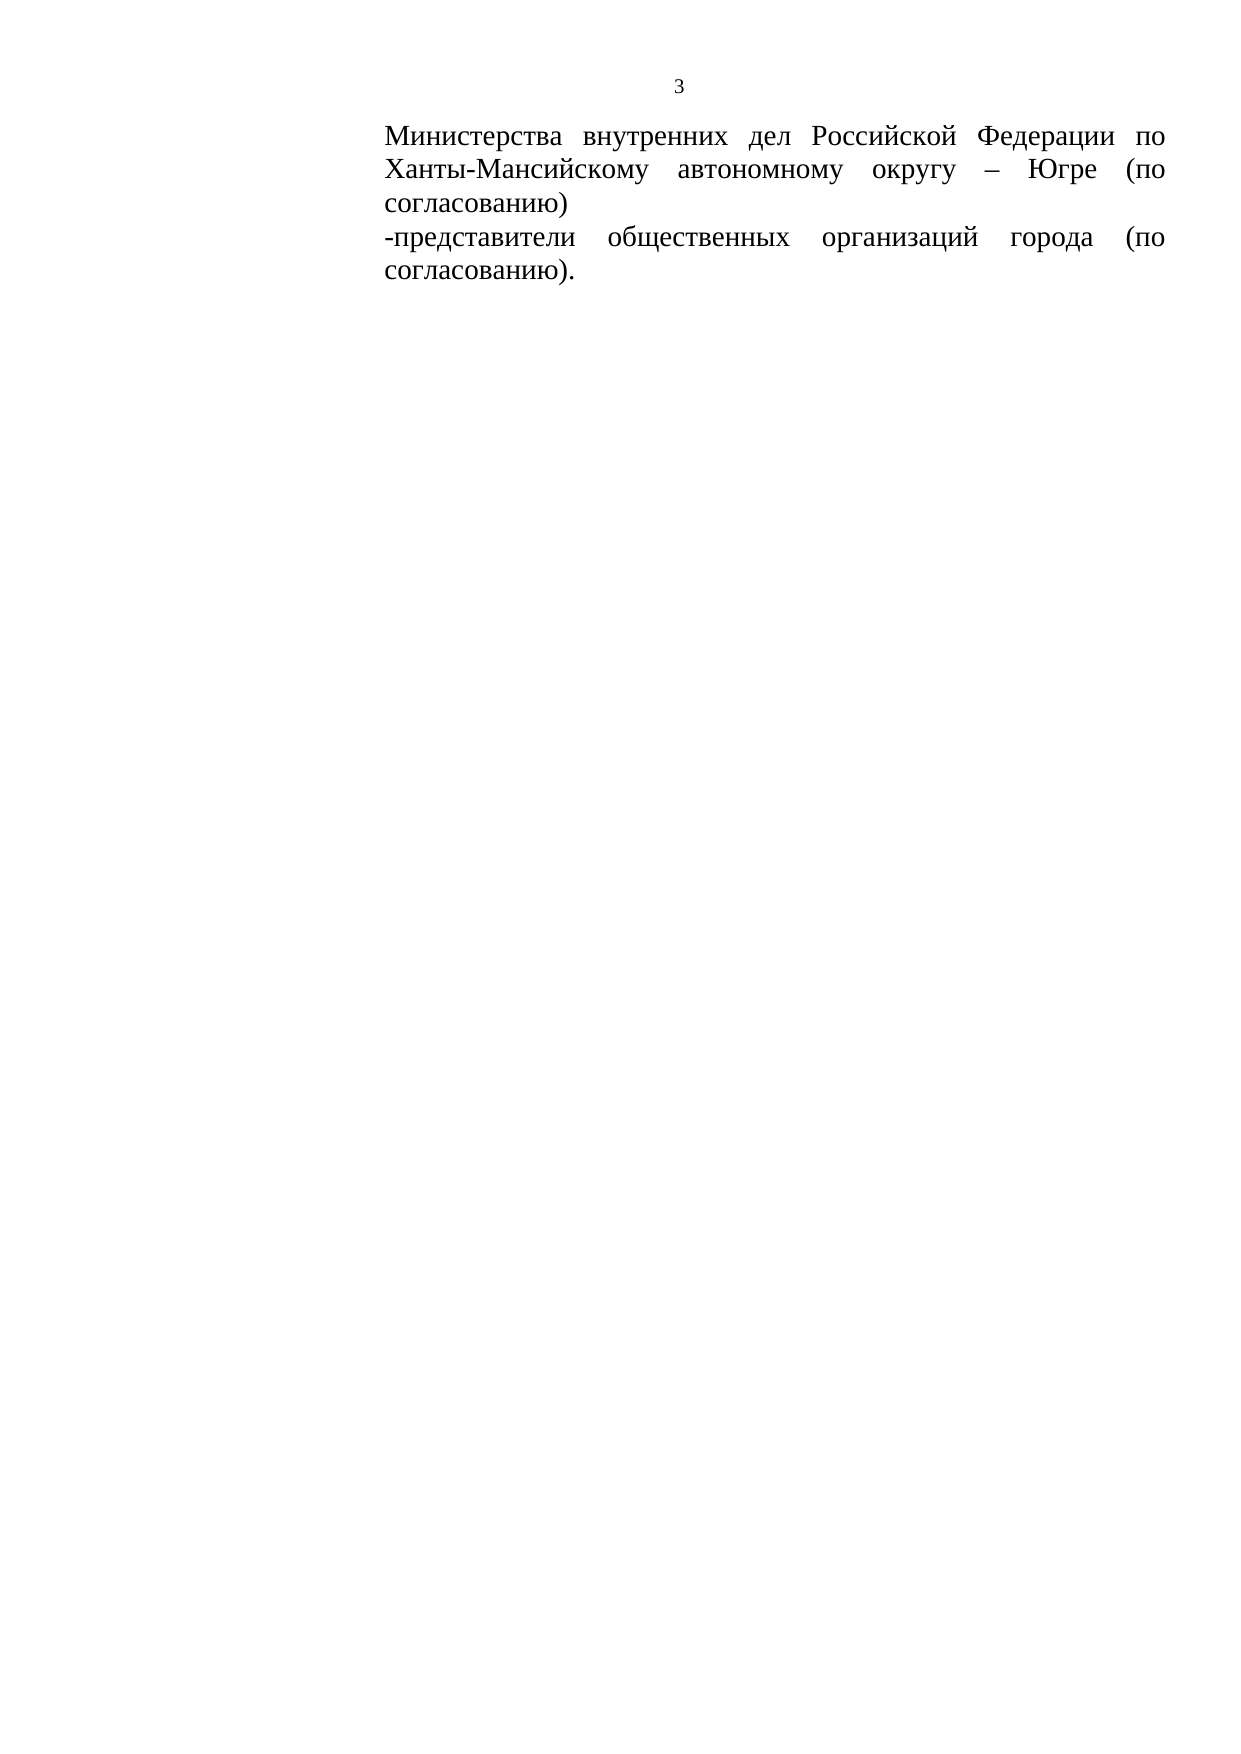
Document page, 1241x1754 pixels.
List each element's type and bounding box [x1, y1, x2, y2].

table_cell [177, 118, 1177, 286]
